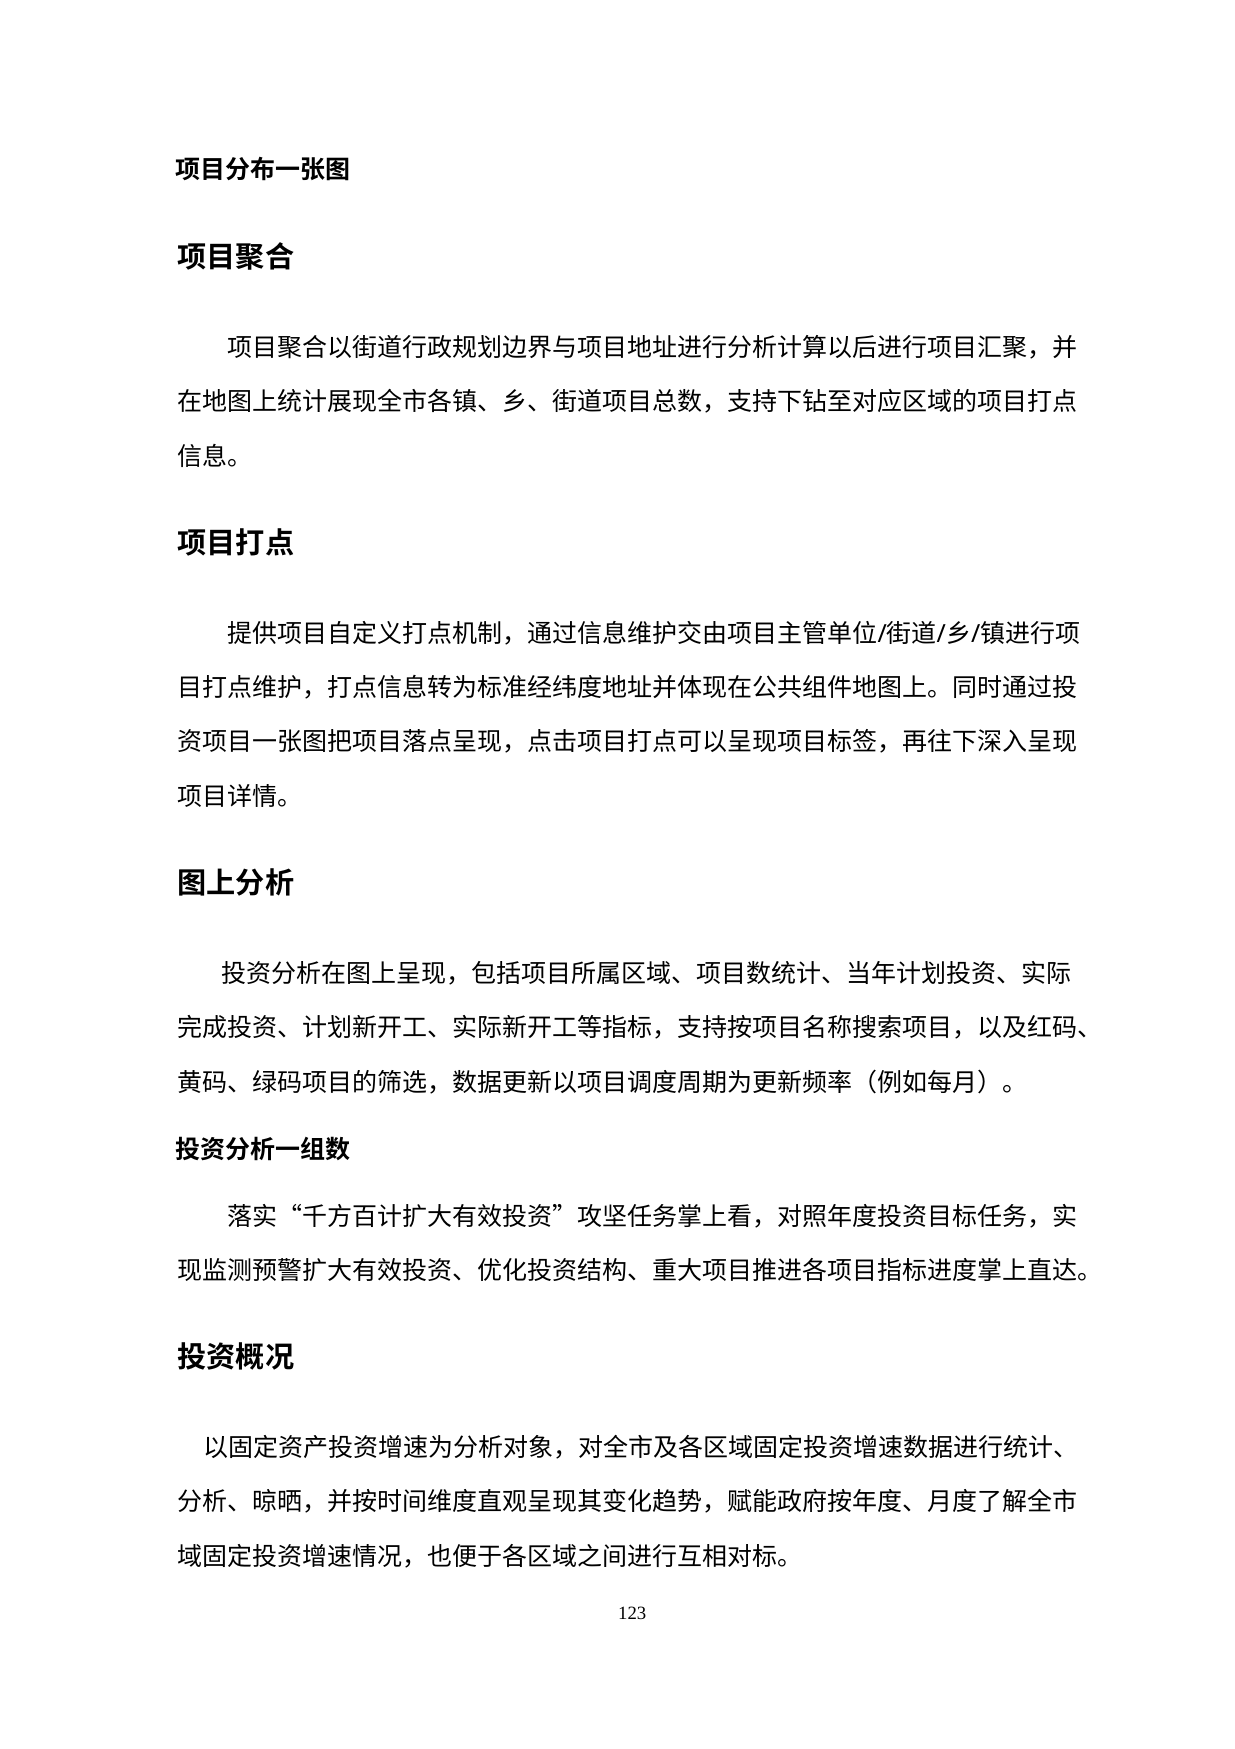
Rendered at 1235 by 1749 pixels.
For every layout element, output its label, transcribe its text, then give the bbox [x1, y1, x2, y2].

text 提供项目自定义打点机制，通过信息维护交由项目主管单位/街道/乡/镇进行项目打点维护，打点信息转为标准经纬度地址并体现在公共组件地图上。同时通过投资项目一张图把项目落点呈现，点击项目打点可以呈现项目标签，再往下深入呈现项目详情。 [177, 613, 1087, 812]
list 图上分析 [177, 860, 1062, 902]
list 项目分布一张图 [175, 150, 1087, 186]
text 以固定资产投资增速为分析对象，对全市及各区域固定投资增速数据进行统计、分析、晾晒，并按时间维度直观呈现其变化趋势，赋能政府按年度、月度了解全市域固定投资增速情况，也便于各区域之间进行互相对标。 [177, 1427, 1087, 1572]
list 投资概况 [177, 1334, 1062, 1376]
text 投资分析在图上呈现，包括项目所属区域、项目数统计、当年计划投资、实际完成投资、计划新开工、实际新开工等指标，支持按项目名称搜索项目，以及红码、黄码、绿码项目的筛选，数据更新以项目调度周期为更新频率（例如每月）。 [177, 953, 1087, 1098]
list 项目聚合 [177, 233, 1062, 276]
text 落实“千方百计扩大有效投资”攻坚任务掌上看，对照年度投资目标任务，实现监测预警扩大有效投资、优化投资结构、重大项目推进各项目指标进度掌上直达。 [177, 1196, 1087, 1287]
list 投资分析一组数 [175, 1129, 1087, 1165]
text 项目聚合以街道行政规划边界与项目地址进行分析计算以后进行项目汇聚，并在地图上统计展现全市各镇、乡、街道项目总数，支持下钻至对应区域的项目打点信息。 [177, 327, 1087, 472]
list 项目打点 [177, 519, 1062, 562]
